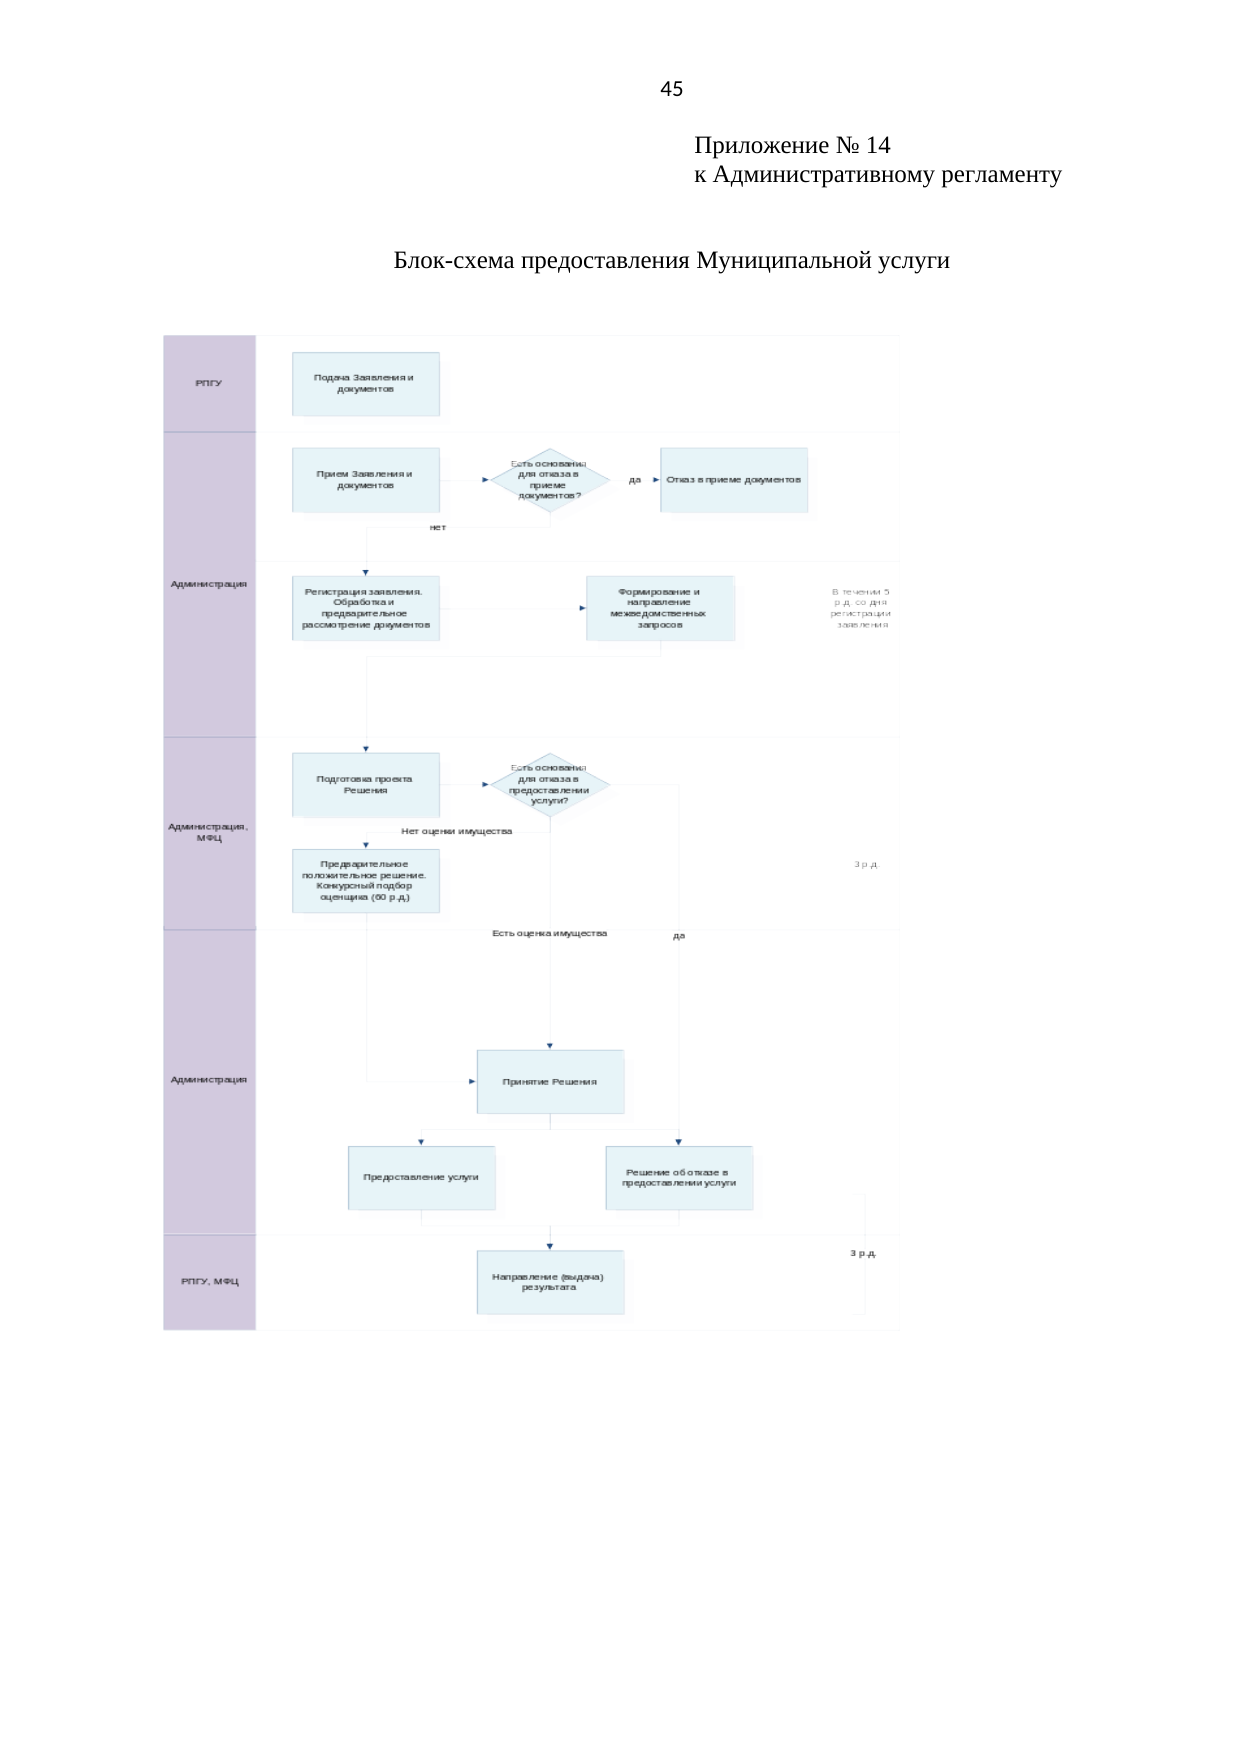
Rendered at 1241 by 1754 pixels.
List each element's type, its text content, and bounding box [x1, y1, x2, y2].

text к Административному регламенту [694, 159, 1181, 187]
subtitle Блок-схема предоставления Муниципальной услуги [162, 245, 1181, 274]
subtitle Приложение № 14 [694, 130, 1181, 159]
